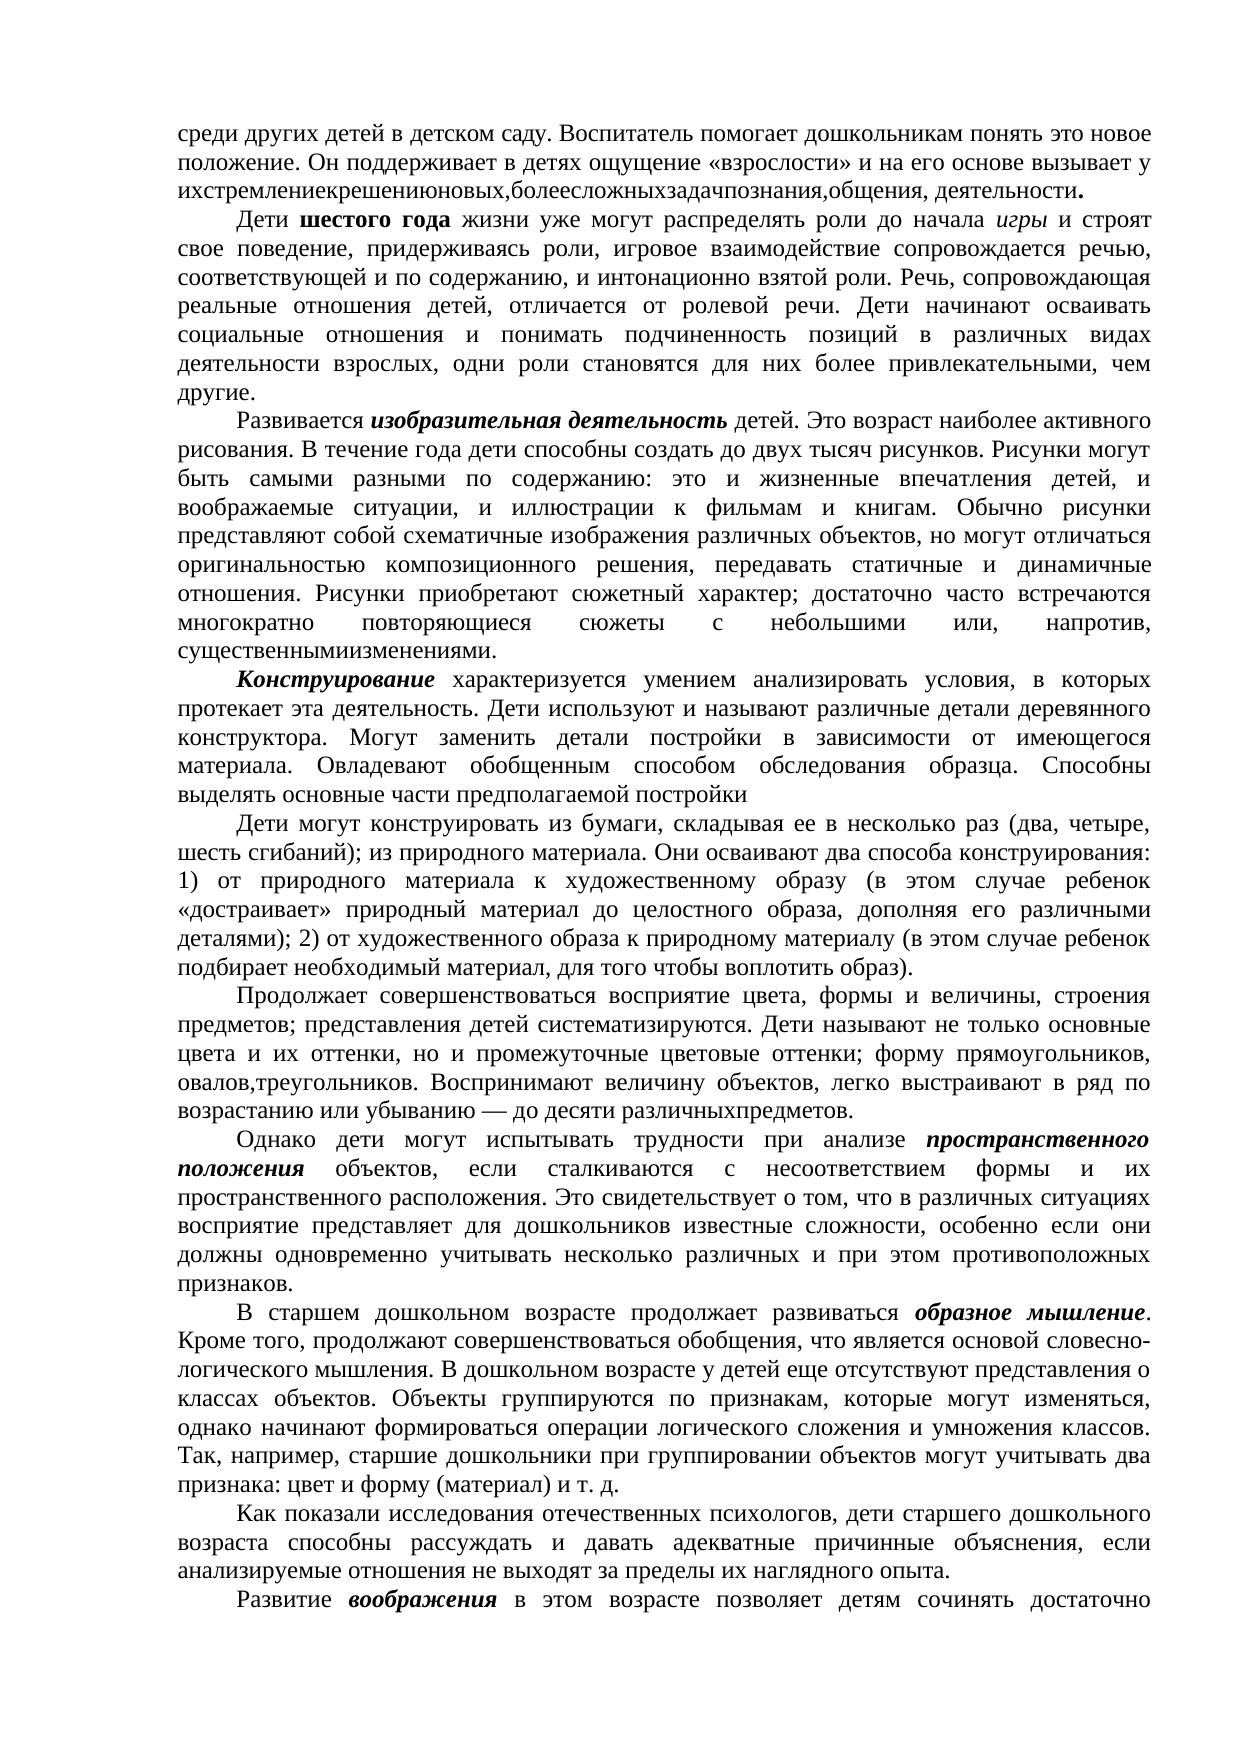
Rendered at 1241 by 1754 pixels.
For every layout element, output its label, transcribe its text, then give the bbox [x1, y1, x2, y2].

text Конструирование характеризуется умением анализировать условия, в которых протекает эта деятельность. Дети используют и называют различные детали деревянного конструктора. Могут заменить детали постройки в зависимости от имеющегося материала. Овладевают обобщенным способом обследования образца. Способны выделять основные части предполагаемой постройки [177, 664, 1152, 808]
text Продолжает совершенствоваться восприятие цвета, формы и величины, строения предметов; представления детей систематизируются. Дети называют не только основные цвета и их оттенки, но и промежуточные цветовые оттенки; форму прямоугольников, овалов,треугольников. Воспринимают величину объектов, легко выстраивают в ряд по возрастанию или убыванию — до десяти различныхпредметов. [177, 981, 1152, 1124]
text Однако дети могут испытывать трудности при анализе пространственного положения объектов, если сталкиваются с несоответствием формы и их пространственного расположения. Это свидетельствует о том, что в различных ситуациях восприятие представляет для дошкольников известные сложности, особенно если они должны одновременно учитывать несколько различных и при этом противоположных признаков. [177, 1124, 1152, 1297]
text Как показали исследования отечественных психологов, дети старшего дошкольного возраста способны рассуждать и давать адекватные причинные объяснения, если анализируемые отношения не выходят за пределы их наглядного опыта. [177, 1498, 1152, 1584]
text Развивается изобразительная деятельность детей. Это возраст наиболее активного рисования. В течение года дети способны создать до двух тысяч рисунков. Рисунки могут быть самыми разными по содержанию: это и жизненные впечатления детей, и воображаемые ситуации, и иллюстрации к фильмам и книгам. Обычно рисунки представляют собой схематичные изображения различных объектов, но могут отличаться оригинальностью композиционного решения, передавать статичные и динамичные отношения. Рисунки приобретают сюжетный характер; достаточно часто встречаются многократно повторяющиеся сюжеты с небольшими или, напротив, существеннымиизменениями. [177, 406, 1152, 664]
text В старшем дошкольном возрасте продолжает развиваться образное мышление. Кроме того, продолжают совершенствоваться обобщения, что является основой словесно-логического мышления. В дошкольном возрасте у детей еще отсутствуют представления о классах объектов. Объекты группируются по признакам, которые могут изменяться, однако начинают формироваться операции логического сложения и умножения классов. Так, например, старшие дошкольники при группировании объектов могут учитывать два признака: цвет и форму (материал) и т. д. [177, 1297, 1152, 1498]
text Дети могут конструировать из бумаги, складывая ее в несколько раз (два, четыре, шесть сгибаний); из природного материала. Они осваивают два способа конструирования: 1) от природного материала к художественному образу (в этом случае ребенок «достраивает» природный материал до целостного образа, дополняя его различными деталями); 2) от художественного образа к природному материалу (в этом случае ребенок подбирает необходимый материал, для того чтобы воплотить образ). [177, 808, 1152, 981]
text Дети шестого года жизни уже могут распределять роли до начала игры и строят свое поведение, придерживаясь роли, игровое взаимодействие сопровождается речью, соответствующей и по содержанию, и интонационно взятой роли. Речь, сопровождающая реальные отношения детей, отличается от ролевой речи. Дети начинают осваивать социальные отношения и понимать подчиненность позиций в различных видах деятельности взрослых, одни роли становятся для них более привлекательными, чем другие. [177, 204, 1152, 406]
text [177, 118, 1152, 204]
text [177, 1584, 1152, 1613]
